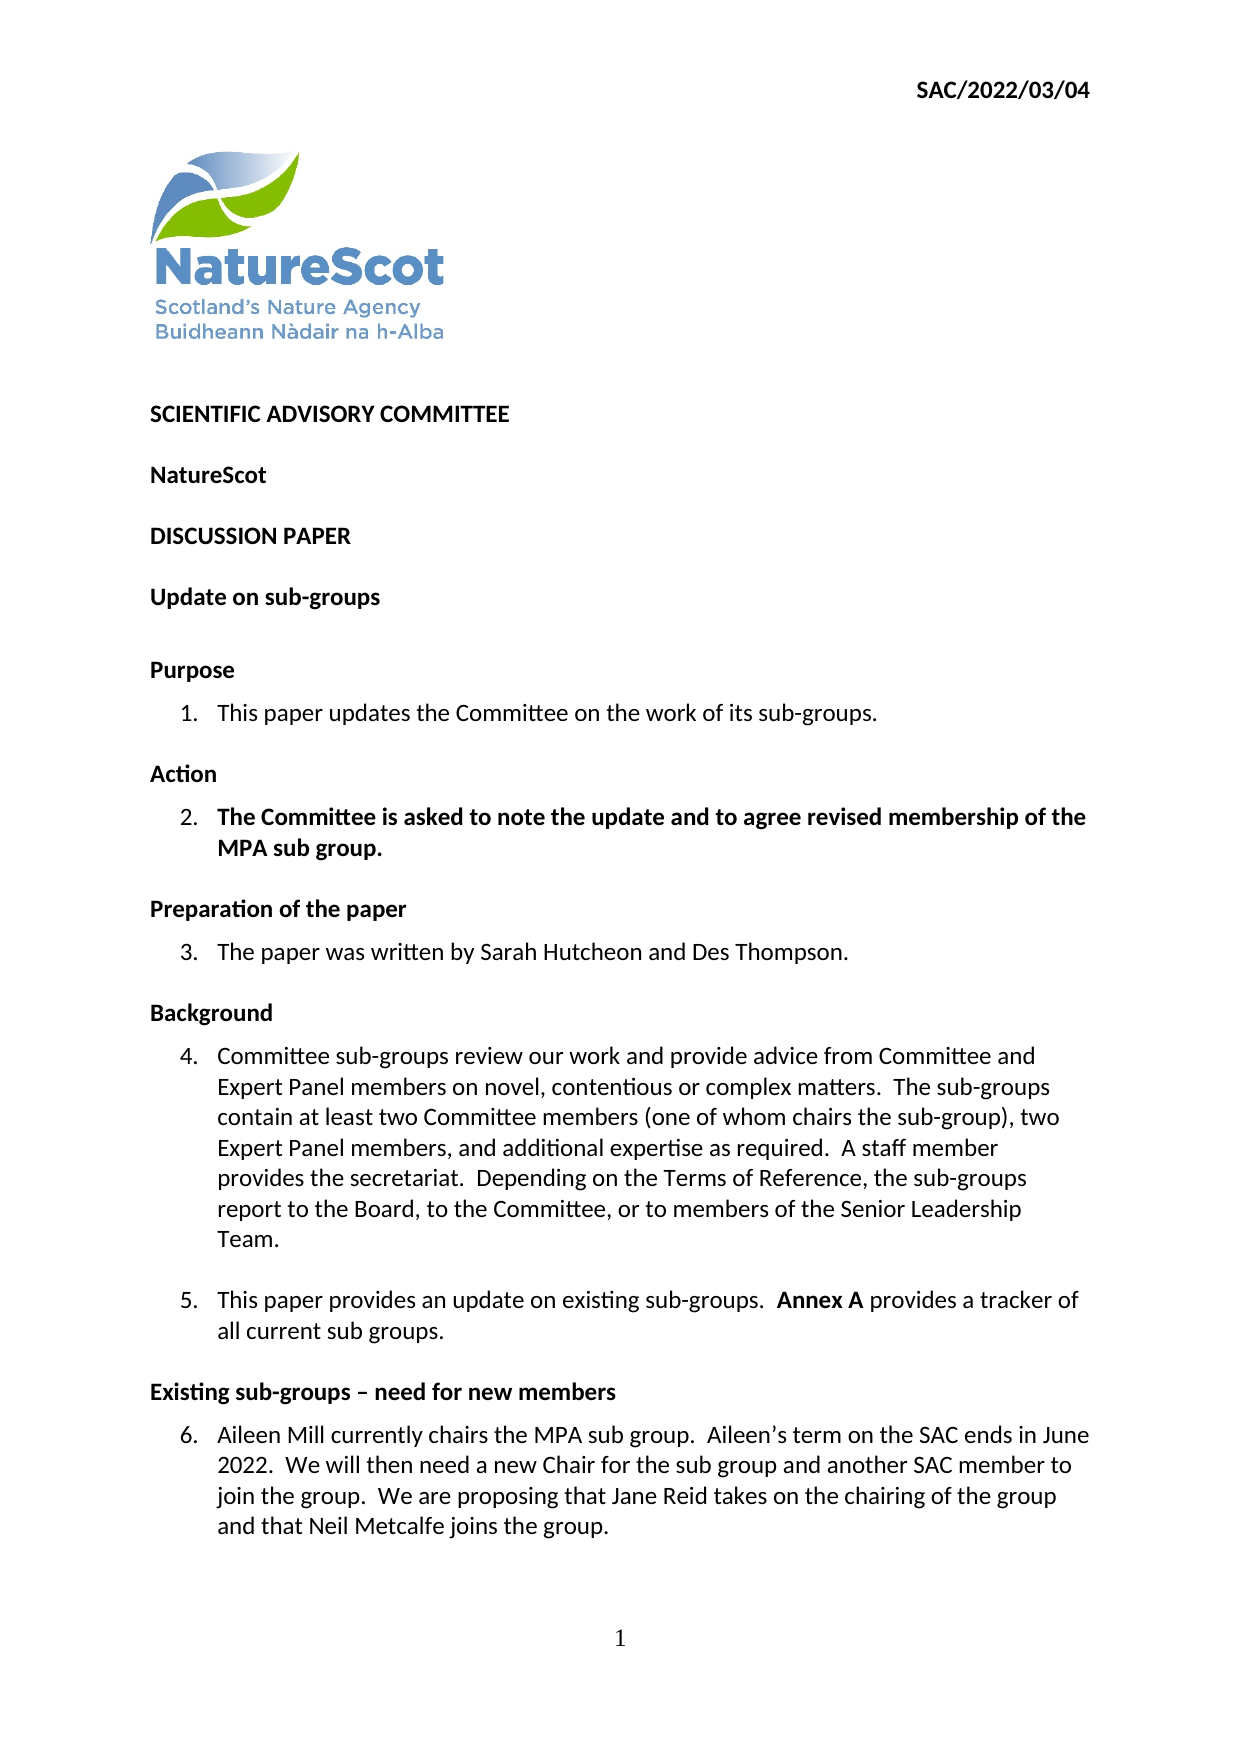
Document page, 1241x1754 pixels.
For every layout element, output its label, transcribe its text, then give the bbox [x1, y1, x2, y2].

list Aileen Mill currently chairs the MPA sub group. Aileen’s term on the SAC ends in June 2022. We will then need a new Chair for the sub group and another SAC member to join the group. We are proposing that Jane Reid takes on the chairing of the group and that Neil Metcalfe joins the group. [179, 1419, 1090, 1541]
text NatureScot [150, 459, 1090, 489]
list This paper updates the Committee on the work of its sub-groups. [179, 697, 1090, 728]
list The paper was written by Sarah Hutcheon and Des Thompson. [179, 936, 1090, 967]
list This paper provides an update on existing sub-groups. Annex A provides a tracker of all current sub groups. [179, 1284, 1090, 1345]
subtitle Purpose [150, 654, 1090, 685]
text DISCUSSION PAPER [150, 520, 1090, 550]
subtitle Update on sub-groups [150, 581, 1090, 611]
subtitle Background [150, 997, 1090, 1028]
subtitle Preparation of the paper [150, 893, 1090, 924]
text SCIENTIFIC ADVISORY COMMITTEE [150, 398, 1090, 428]
list Committee sub-groups review our work and provide advice from Committee and Expert Panel members on novel, contentious or complex matters. The sub-groups contain at least two Committee members (one of whom chairs the sub-group), two Expert Panel members, and additional expertise as required. A staff member provides the secretariat. Depending on the Terms of Reference, the sub-groups report to the Board, to the Committee, or to members of the Senior Leadership Team. [179, 1040, 1090, 1254]
subtitle Action [150, 758, 1090, 789]
subtitle Existing sub-groups – need for new members [150, 1376, 1090, 1406]
list The Committee is asked to note the update and to agree revised membership of the MPA sub group. [179, 802, 1090, 863]
picture [150, 150, 444, 339]
